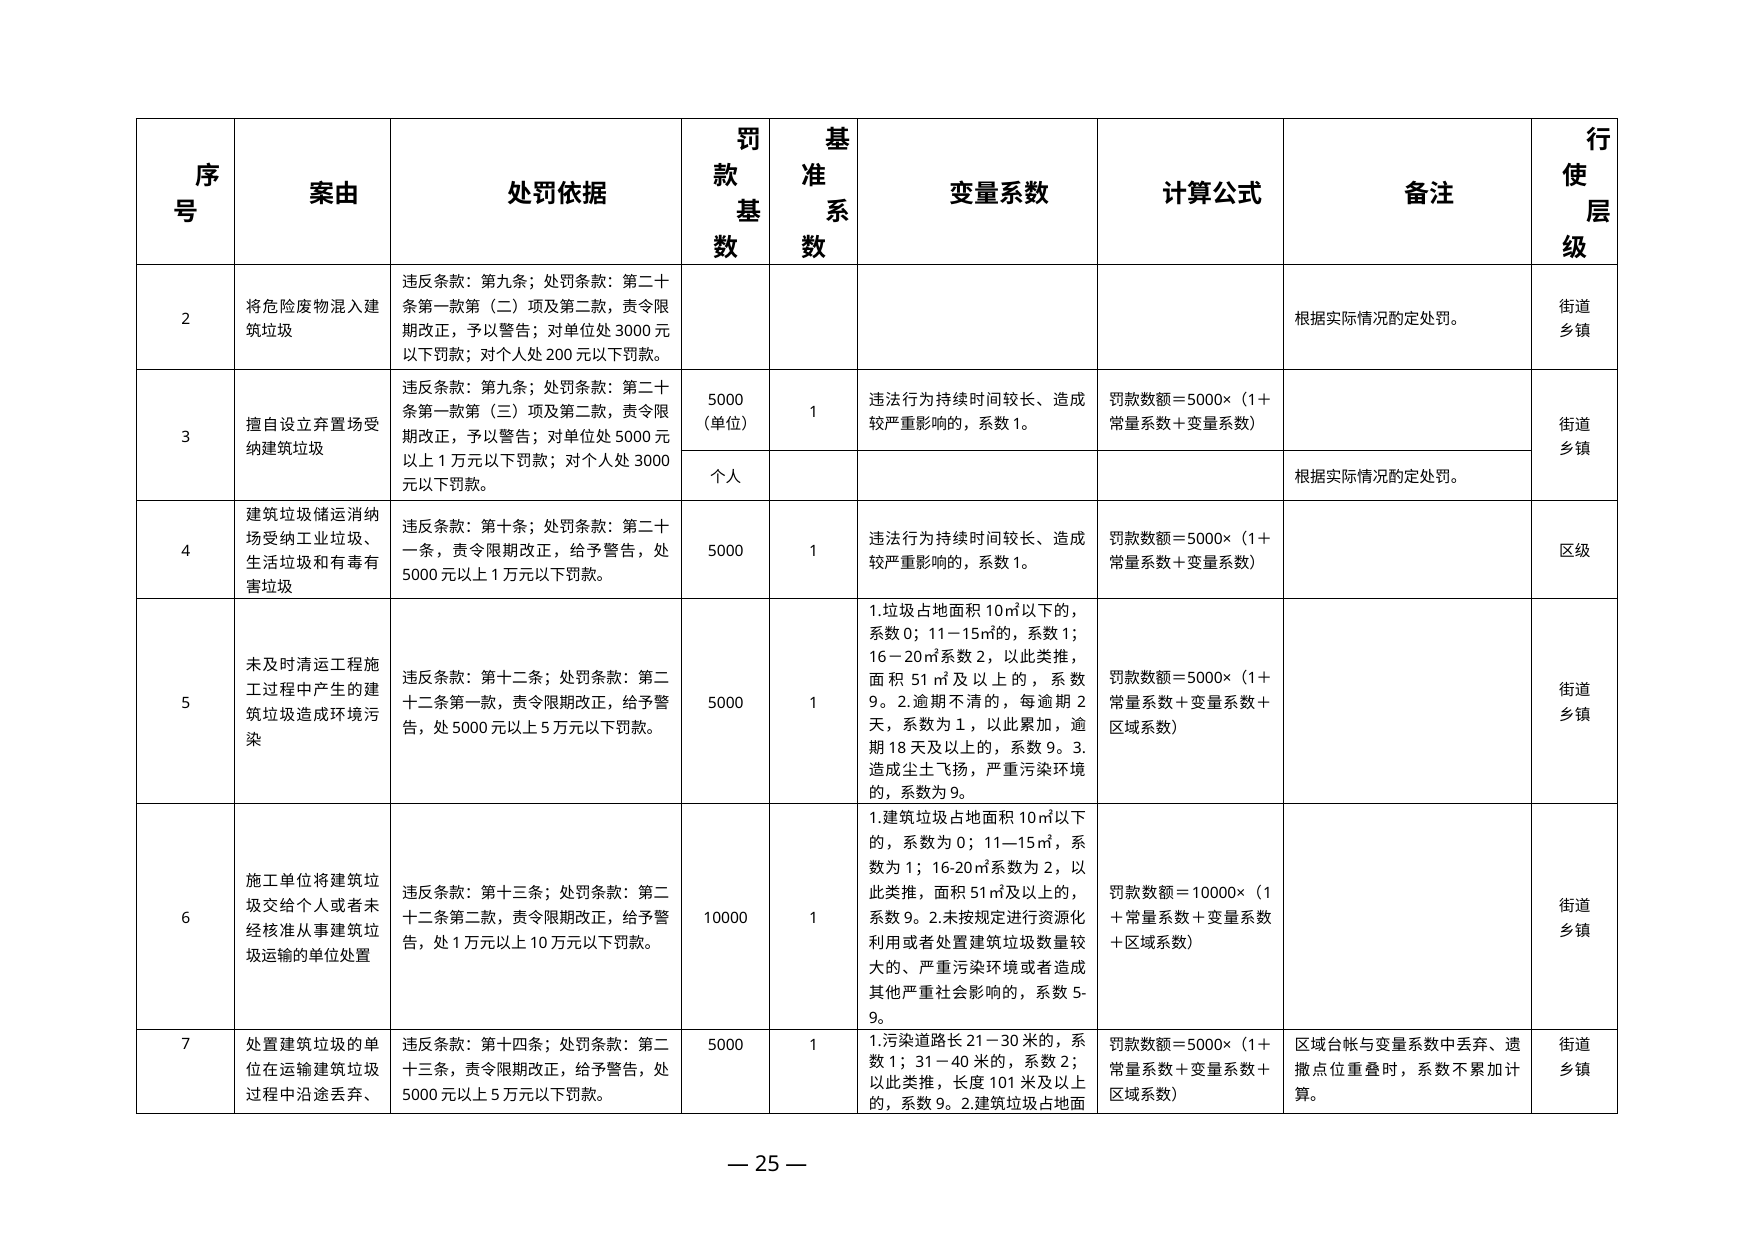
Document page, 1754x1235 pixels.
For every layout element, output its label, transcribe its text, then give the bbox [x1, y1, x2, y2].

table_cell 违反条款：第十三条；处罚条款：第二十二条第二款，责令限期改正，给予警告，处1万元以上10万元以下罚款。 [391, 804, 681, 1029]
table_cell 施工单位将建筑垃圾交给个人或者未经核准从事建筑垃圾运输的单位处置 [235, 804, 390, 1029]
table_cell 建筑垃圾储运消纳场受纳工业垃圾、生活垃圾和有毒有害垃圾 [235, 501, 390, 598]
table_cell 违法行为持续时间较长、造成较严重影响的，系数1。 [858, 370, 1097, 450]
table_header 基准 系数 [770, 119, 857, 264]
table_cell 处置建筑垃圾的单位在运输建筑垃圾过程中沿途丢弃、遗撒建筑垃圾 [235, 1030, 390, 1113]
table_cell 根据实际情况酌定处罚。 [1284, 265, 1531, 369]
table_header 罚款 基数 [682, 119, 769, 264]
table_cell 4 [137, 501, 234, 598]
table_cell 将危险废物混入建筑垃圾 [235, 265, 390, 369]
table_cell 1 [770, 370, 857, 450]
table_cell [1284, 501, 1531, 598]
table_header 案由 [235, 119, 390, 264]
table_cell [682, 265, 769, 369]
table_cell 3 [137, 370, 234, 500]
table_cell 未及时清运工程施工过程中产生的建筑垃圾造成环境污染 [235, 599, 390, 803]
table_cell [1284, 804, 1531, 1029]
table_cell 根据实际情况酌定处罚。 [1284, 451, 1531, 500]
table_cell 罚款数额＝10000×（1＋常量系数＋变量系数＋区域系数） [1098, 804, 1283, 1029]
table_cell 10000 [682, 804, 769, 1029]
table_cell 5000 （单位） [682, 370, 769, 450]
table_cell 擅自设立弃置场受纳建筑垃圾 [235, 370, 390, 500]
table_header 行使 层级 [1532, 119, 1617, 264]
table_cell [391, 1030, 681, 1113]
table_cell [858, 1030, 1097, 1113]
table_cell [770, 451, 857, 500]
table_cell 罚款数额＝5000×（1＋常量系数＋变量系数＋区域系数） [1098, 1030, 1283, 1113]
table_header 备注 [1284, 119, 1531, 264]
table_cell [858, 451, 1097, 500]
table_cell 7 [137, 1030, 234, 1113]
table_cell 6 [137, 804, 234, 1029]
table_cell 违法行为持续时间较长、造成较严重影响的，系数1。 [858, 501, 1097, 598]
table_cell 街道 乡镇 [1532, 804, 1617, 1029]
table_cell 1.垃圾占地面积10㎡以下的，系数0；11－15㎡的，系数1；16－20㎡系数2，以此类推，面积51㎡及以上的，系数9。2.逾期不清的，每逾期2天，系数为１，以此累加，逾期18天及以上的，系数9。3.造成尘土飞扬，严重污染环境的，系数为9。 [858, 599, 1097, 803]
table_header 计算公式 [1098, 119, 1283, 264]
table_cell [858, 265, 1097, 369]
table_cell 区域台帐与变量系数中丢弃、遗撒点位重叠时，系数不累加计算。 [1284, 1030, 1531, 1113]
table_cell 违反条款：第九条；处罚条款：第二十条第一款第（三）项及第二款，责令限期改正，予以警告；对单位处5000元以上1万元以下罚款；对个人处3000元以下罚款。 [391, 370, 681, 500]
table_cell [770, 265, 857, 369]
table_cell 街道 乡镇 [1532, 599, 1617, 803]
table_cell 街道 乡镇 [1532, 370, 1617, 500]
table_cell 违反条款：第九条；处罚条款：第二十条第一款第（二）项及第二款，责令限期改正，予以警告；对单位处3000元以下罚款；对个人处200元以下罚款。 [391, 265, 681, 369]
table_cell 1 [770, 804, 857, 1029]
table_header 序号 [137, 119, 234, 264]
table_cell 5000 [682, 501, 769, 598]
table_cell 5000 [682, 1030, 769, 1113]
table_cell [1098, 265, 1283, 369]
table_cell [1098, 451, 1283, 500]
table_cell 罚款数额＝5000×（1＋常量系数＋变量系数） [1098, 501, 1283, 598]
table_cell 5000 [682, 599, 769, 803]
table_cell 罚款数额＝5000×（1＋常量系数＋变量系数＋区域系数） [1098, 599, 1283, 803]
table_cell 罚款数额＝5000×（1＋常量系数＋变量系数） [1098, 370, 1283, 450]
table_cell [1284, 370, 1531, 450]
table_cell 违反条款：第十条；处罚条款：第二十一条，责令限期改正，给予警告，处5000元以上1万元以下罚款。 [391, 501, 681, 598]
table_cell 1 [770, 599, 857, 803]
table_cell 1 [770, 1030, 857, 1113]
table_cell 街道 乡镇 [1532, 265, 1617, 369]
table_cell 违反条款：第十二条；处罚条款：第二十二条第一款，责令限期改正，给予警告，处5000元以上5万元以下罚款。 [391, 599, 681, 803]
table_cell 1 [770, 501, 857, 598]
table_header 变量系数 [858, 119, 1097, 264]
table_cell 1.建筑垃圾占地面积10㎡以下的，系数为0；11—15㎡，系数为1；16-20㎡系数为2，以此类推，面积51㎡及以上的，系数9。2.未按规定进行资源化利用或者处置建筑垃圾数量较大的、严重污染环境或者造成其他严重社会影响的，系数5-9。 [858, 804, 1097, 1029]
table_cell 5 [137, 599, 234, 803]
table_cell 街道 乡镇 [1532, 1030, 1617, 1113]
table_cell [1284, 599, 1531, 803]
table_header 处罚依据 [391, 119, 681, 264]
table_cell 区级 [1532, 501, 1617, 598]
table_cell 2 [137, 265, 234, 369]
table_cell 个人 [682, 451, 769, 500]
